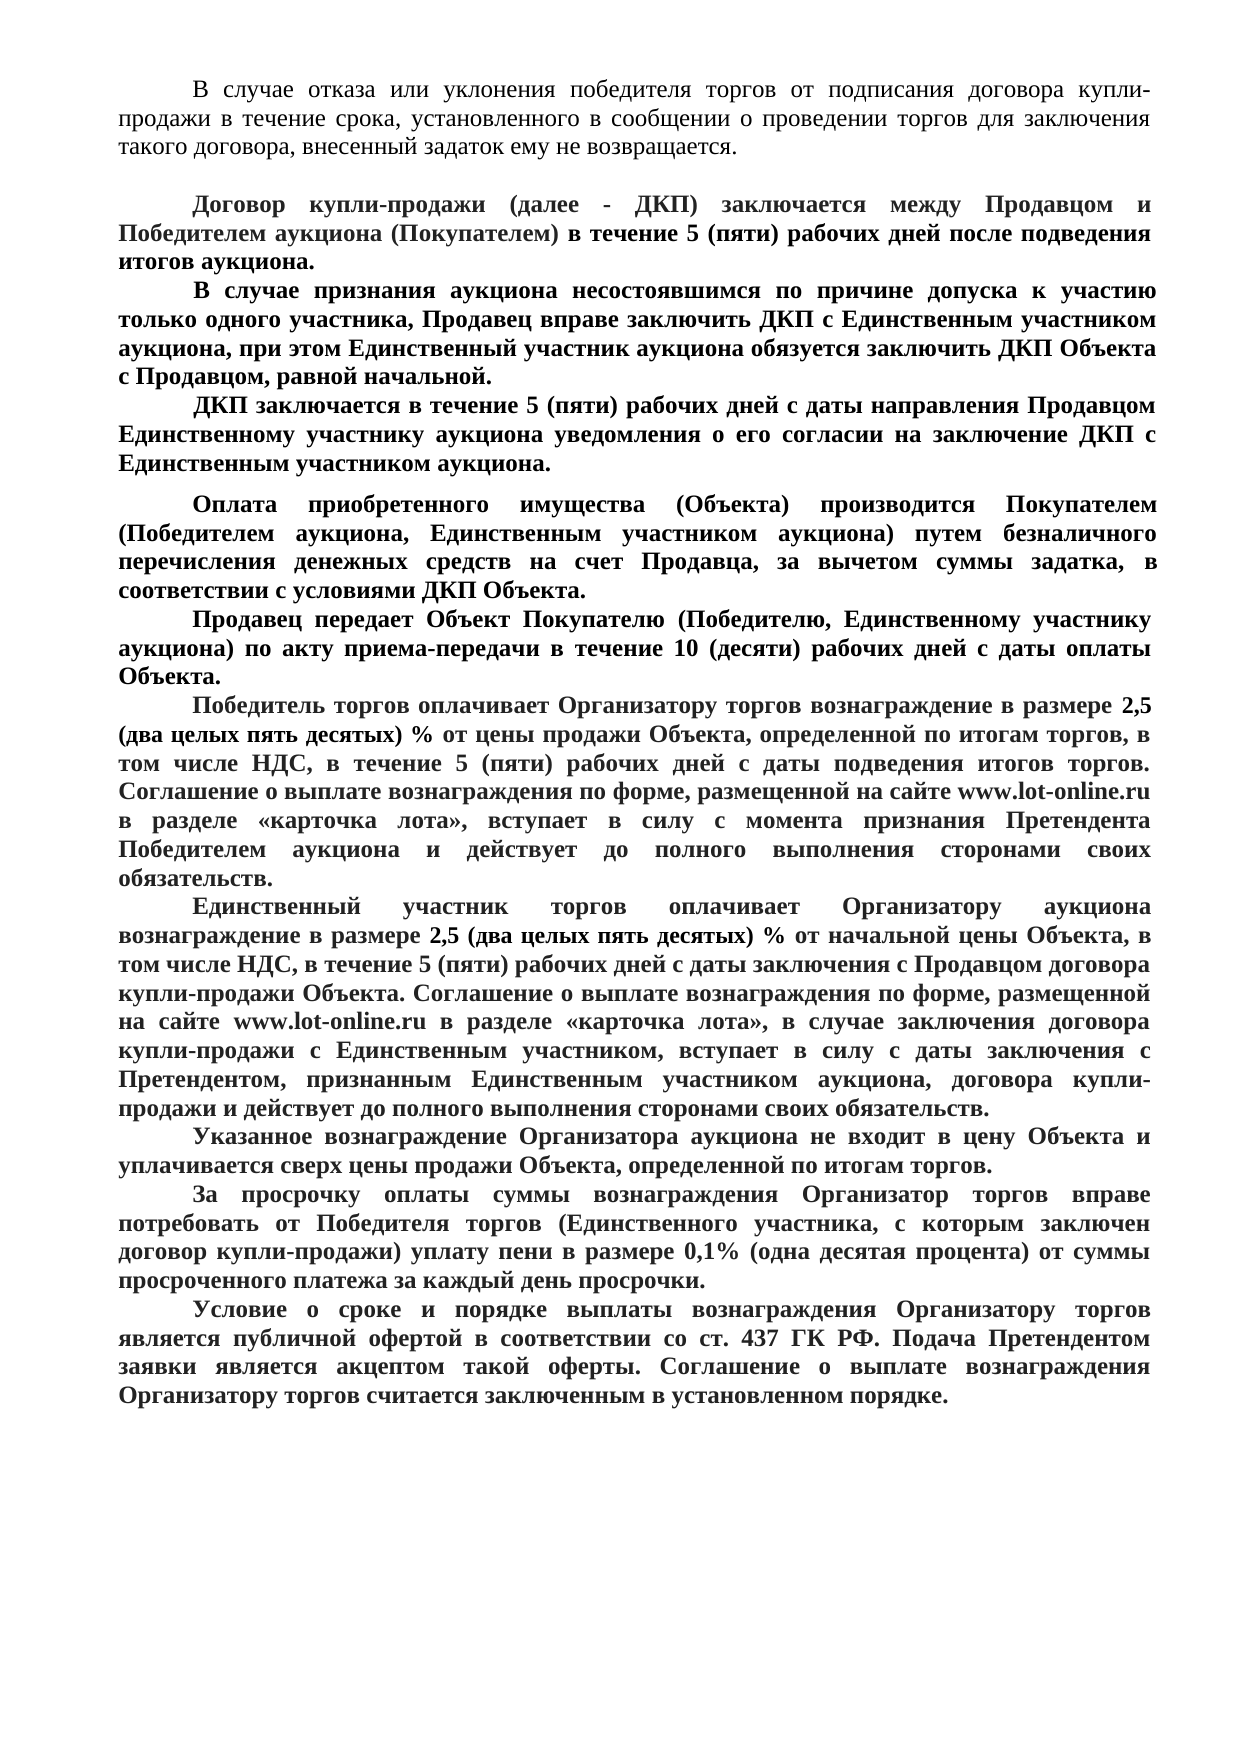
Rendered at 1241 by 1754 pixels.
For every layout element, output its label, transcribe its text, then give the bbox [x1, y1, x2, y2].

text ДКП заключается в течение 5 (пяти) рабочих дней с даты направления Продавцом Единственному участнику аукциона уведомления о его согласии на заключение ДКП с Единственным участником аукциона. [118, 390, 1157, 476]
text Условие о сроке и порядке выплаты вознаграждения Организатору торгов является публичной офертой в соответствии со ст. 437 ГК РФ. Подача Претендентом заявки является акцептом такой оферты. Соглашение о выплате вознаграждения Организатору торгов считается заключенным в установленном порядке. [118, 1294, 1152, 1409]
text В случае признания аукциона несостоявшимся по причине допуска к участию только одного участника, Продавец вправе заключить ДКП с Единственным участником аукциона, при этом Единственный участник аукциона обязуется заключить ДКП Объекта с Продавцом, равной начальной. [118, 275, 1157, 390]
text Указанное вознаграждение Организатора аукциона не входит в цену Объекта и уплачивается сверх цены продажи Объекта, определенной по итогам торгов. [118, 1121, 1152, 1179]
text За просрочку оплаты суммы вознаграждения Организатор торгов вправе потребовать от Победителя торгов (Единственного участника, с которым заключен договор купли-продажи) уплату пени в размере 0,1% (одна десятая процента) от суммы просроченного платежа за каждый день просрочки. [118, 1179, 1152, 1294]
text Договор купли-продажи (далее - ДКП) заключается между Продавцом и Победителем аукциона (Покупателем) в течение 5 (пяти) рабочих дней после подведения итогов аукциона. [118, 189, 1152, 275]
text Продавец передает Объект Покупателю (Победителю, Единственному участнику аукциона) по акту приема-передачи в течение 10 (десяти) рабочих дней с даты оплаты Объекта. [118, 604, 1152, 690]
list Оплата приобретенного имущества (Объекта) производится Покупателем (Победителем аукциона, Единственным участником аукциона) путем безналичного перечисления денежных средств на счет Продавца, за вычетом суммы задатка, в соответствии с условиями ДКП Объекта. [118, 489, 1157, 604]
text Победитель торгов оплачивает Организатору торгов вознаграждение в размере 2,5 (два целых пять десятых) % от цены продажи Объекта, определенной по итогам торгов, в том числе НДС, в течение 5 (пяти) рабочих дней с даты подведения итогов торгов. Соглашение о выплате вознаграждения по форме, размещенной на сайте www.lot-online.ru в разделе «карточка лота», вступает в силу с момента признания Претендента Победителем аукциона и действует до полного выполнения сторонами своих обязательств. [118, 690, 1152, 891]
text В случае отказа или уклонения победителя торгов от подписания договора купли-продажи в течение срока, установленного в сообщении о проведении торгов для заключения такого договора, внесенный задаток ему не возвращается. [118, 74, 1152, 160]
text Единственный участник торгов оплачивает Организатору аукциона вознаграждение в размере 2,5 (два целых пять десятых) % от начальной цены Объекта, в том числе НДС, в течение 5 (пяти) рабочих дней с даты заключения с Продавцом договора купли-продажи Объекта. Соглашение о выплате вознаграждения по форме, размещенной на сайте www.lot-online.ru в разделе «карточка лота», в случае заключения договора купли-продажи с Единственным участником, вступает в силу с даты заключения с Претендентом, признанным Единственным участником аукциона, договора купли-продажи и действует до полного выполнения сторонами своих обязательств. [118, 891, 1152, 1121]
